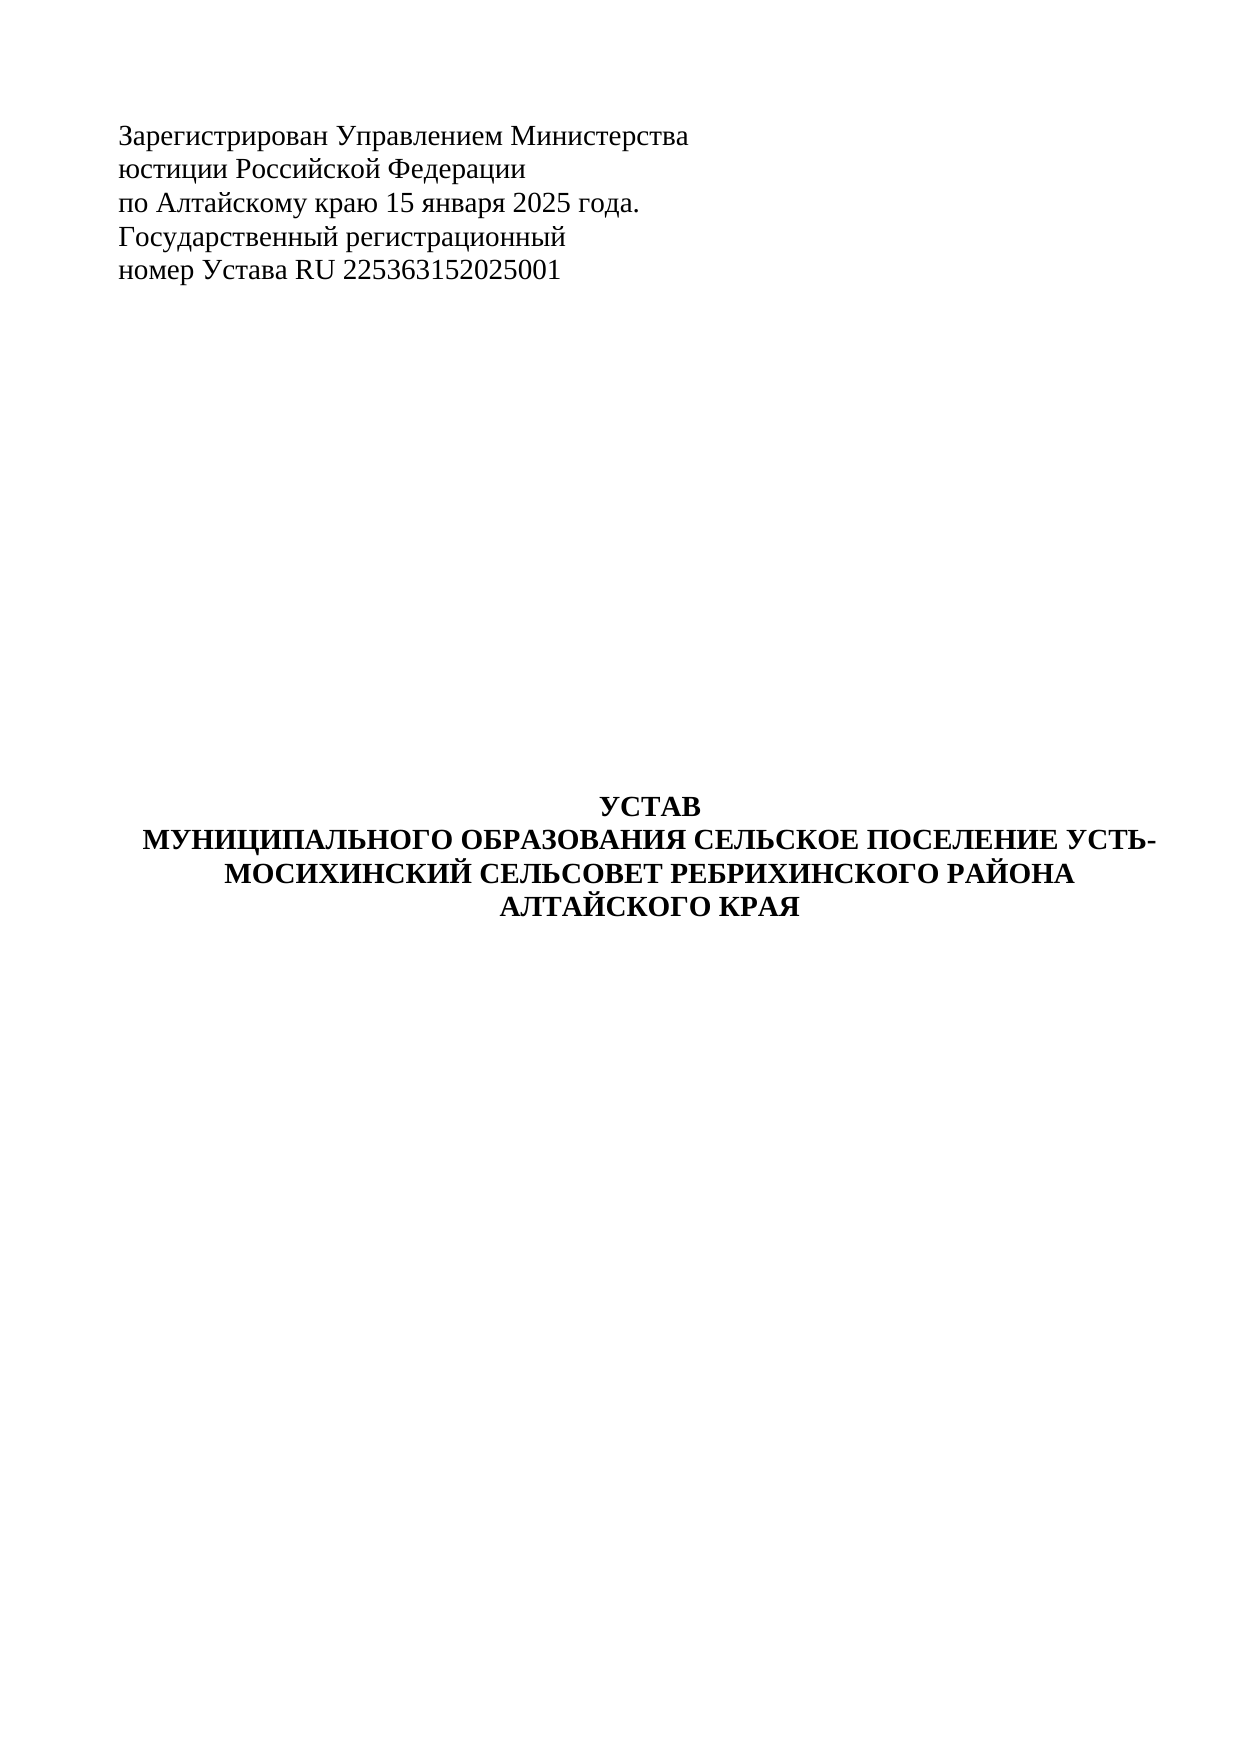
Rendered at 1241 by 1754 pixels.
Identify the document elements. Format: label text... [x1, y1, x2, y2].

text Государственный регистрационный [118, 219, 1181, 252]
text МУНИЦИПАЛЬНОГО ОБРАЗОВАНИЯ СЕЛЬСКОЕ ПОСЕЛЕНИЕ УСТЬ-МОСИХИНСКИЙ СЕЛЬСОВЕТ РЕБРИХИНСКОГО РАЙОНА АЛТАЙСКОГО КРАЯ [118, 822, 1181, 923]
text УСТАВ [118, 789, 1181, 822]
text Зарегистрирован Управлением Министерства [118, 118, 1181, 152]
text юстиции Российской Федерации [118, 152, 1181, 185]
text номер Устава RU 225363152025001 [118, 252, 1181, 286]
text по Алтайскому краю 15 января 2025 года. [118, 185, 1181, 219]
